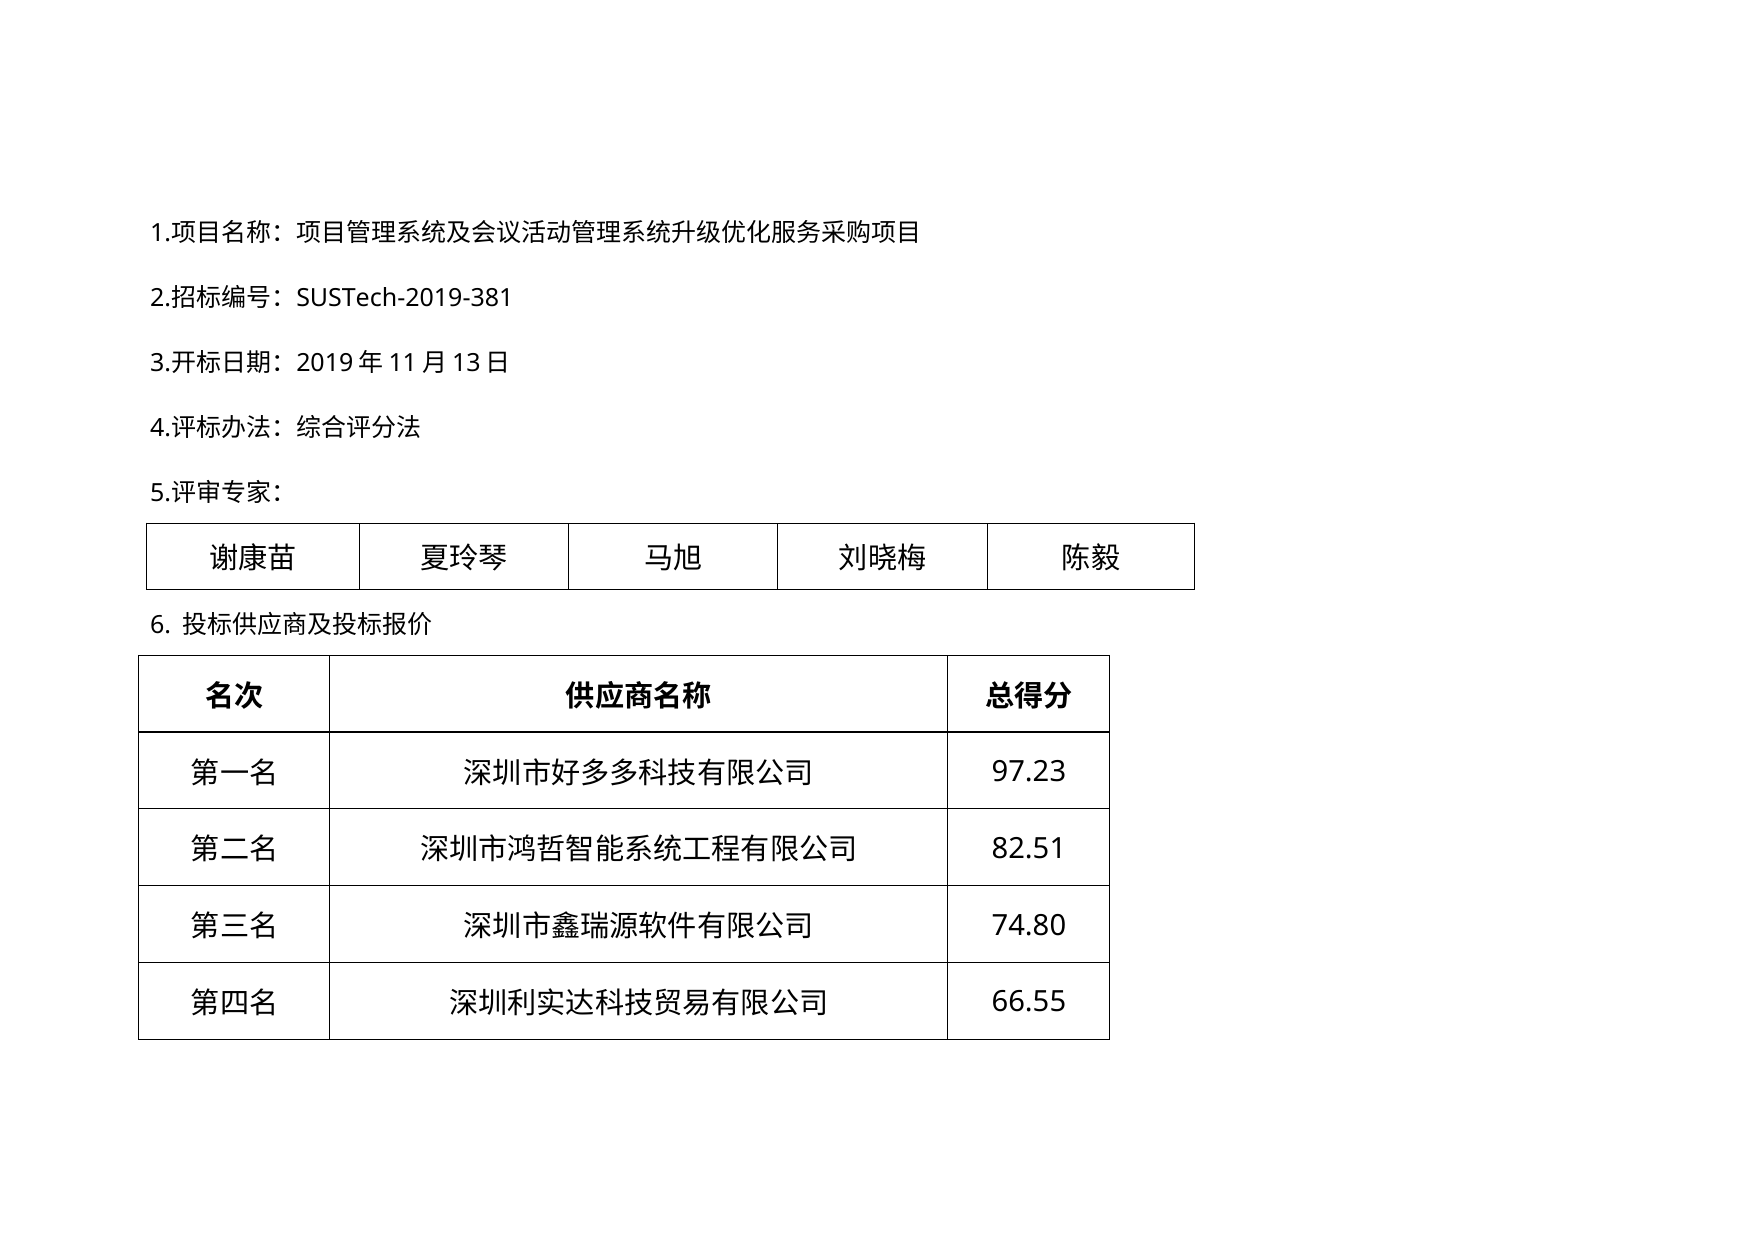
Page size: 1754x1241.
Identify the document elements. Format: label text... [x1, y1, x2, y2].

list 投标供应商及投标报价 [150, 590, 1604, 655]
text 2.招标编号：SUSTech-2019-381 [150, 263, 1604, 328]
table_cell 66.55 [948, 963, 1109, 1038]
table_cell 深圳市好多多科技有限公司 [330, 733, 947, 808]
table_cell 第二名 [139, 809, 329, 885]
text 3.开标日期：2019年11月13日 [150, 328, 1604, 393]
table_cell 深圳市鑫瑞源软件有限公司 [330, 886, 947, 962]
table_cell 深圳利实达科技贸易有限公司 [330, 963, 947, 1038]
table_header 陈毅 [988, 524, 1194, 589]
text 1.项目名称：项目管理系统及会议活动管理系统升级优化服务采购项目 [150, 198, 1604, 263]
table_cell 深圳市鸿哲智能系统工程有限公司 [330, 809, 947, 885]
table_header 名次 [139, 656, 329, 731]
table_header 刘晓梅 [778, 524, 987, 589]
table_header 总得分 [948, 656, 1109, 731]
table_cell 第一名 [139, 733, 329, 808]
table_cell 第四名 [139, 963, 329, 1038]
table_cell 97.23 [948, 733, 1109, 808]
table_cell 82.51 [948, 809, 1109, 885]
table_header 谢康苗 [147, 524, 359, 589]
table_cell 第三名 [139, 886, 329, 962]
text 5.评审专家： [150, 458, 1604, 523]
table_cell 74.80 [948, 886, 1109, 962]
text 4.评标办法：综合评分法 [150, 393, 1604, 458]
table_header 夏玲琴 [360, 524, 568, 589]
table_header 供应商名称 [330, 656, 947, 731]
table_header 马旭 [569, 524, 777, 589]
